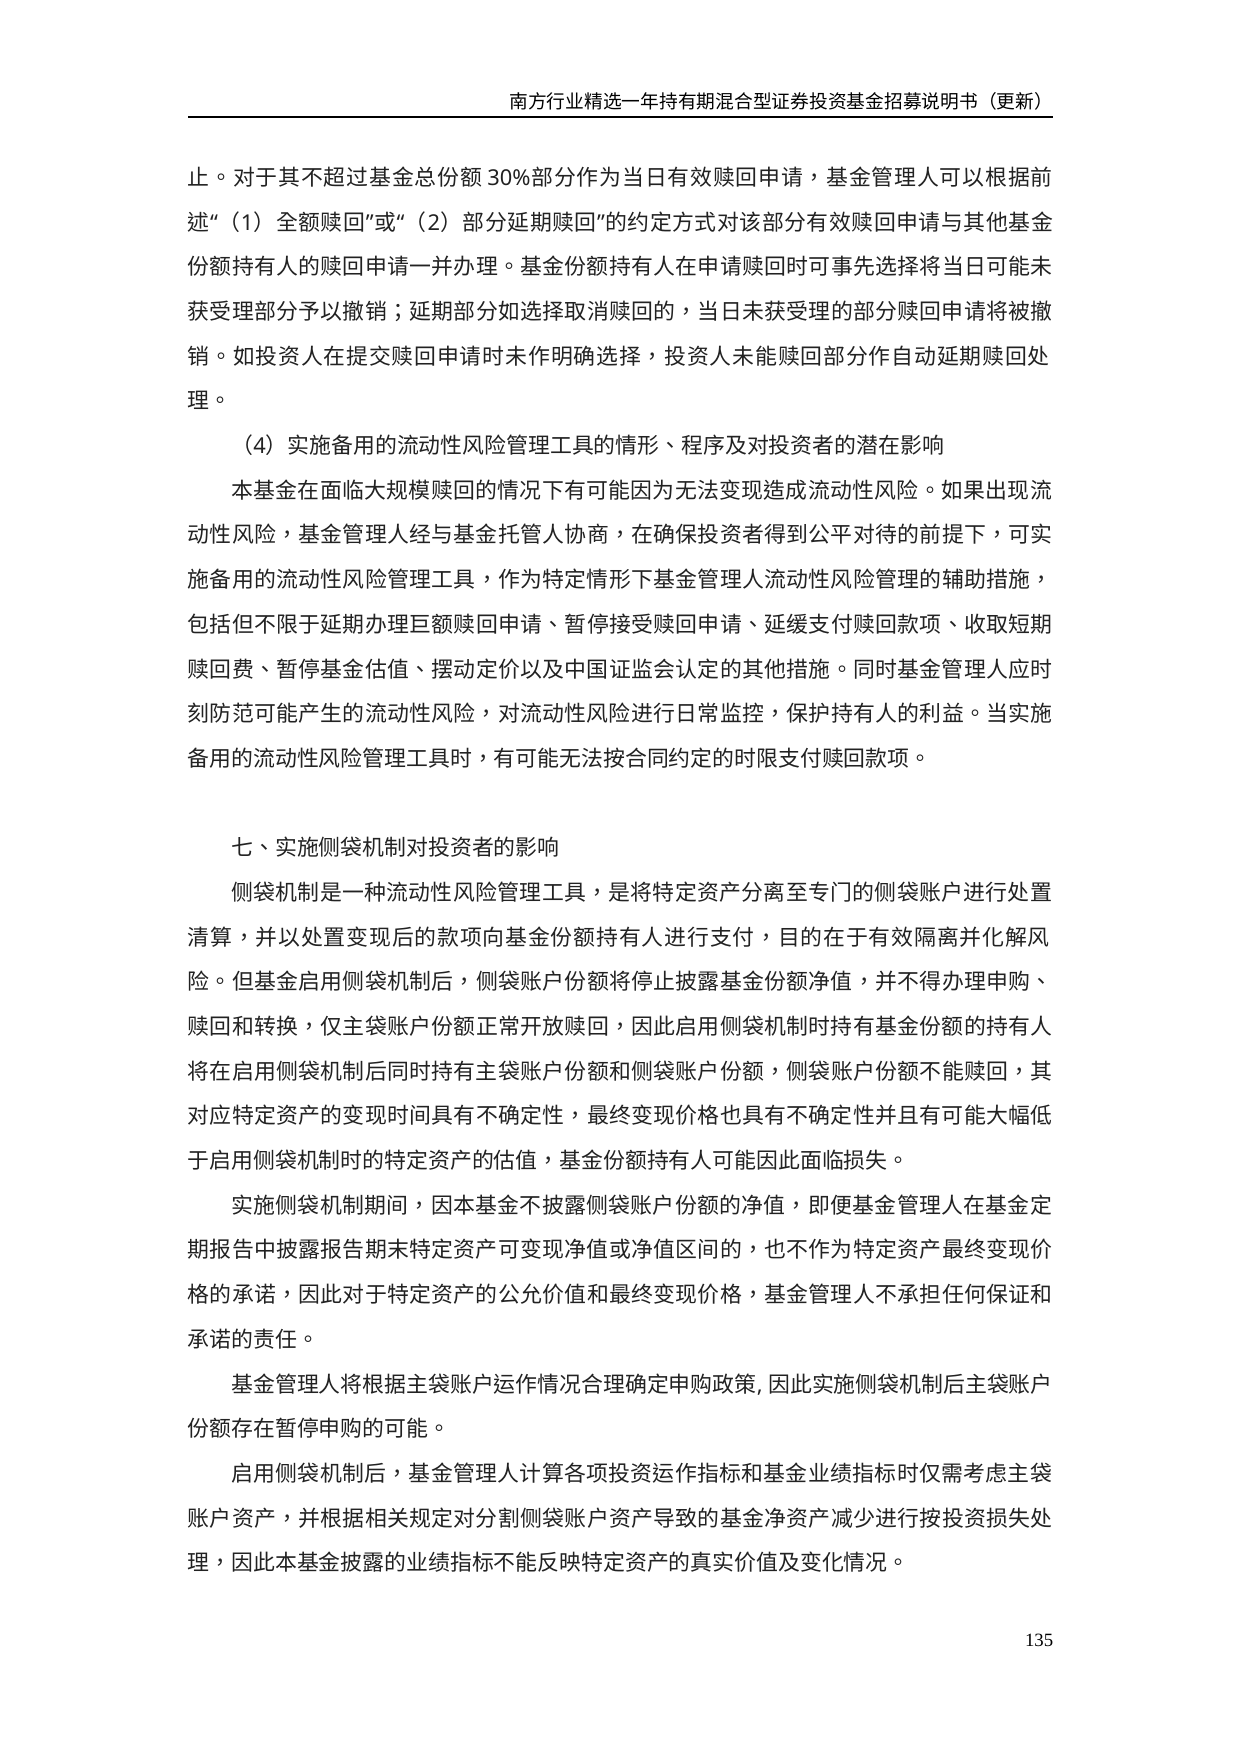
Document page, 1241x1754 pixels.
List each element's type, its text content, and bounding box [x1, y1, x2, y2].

text 实施侧袋机制期间，因本基金不披露侧袋账户份额的净值，即便基金管理人在基金定期报告中披露报告期末特定资产可变现净值或净值区间的，也不作为特定资产最终变现价格的承诺，因此对于特定资产的公允价值和最终变现价格，基金管理人不承担任何保证和承诺的责任。 [187, 1190, 1053, 1354]
text （4）实施备用的流动性风险管理工具的情形、程序及对投资者的潜在影响 [187, 430, 1053, 460]
text 七、实施侧袋机制对投资者的影响 [187, 832, 1053, 862]
text 本基金在面临大规模赎回的情况下有可能因为无法变现造成流动性风险。如果出现流动性风险，基金管理人经与基金托管人协商，在确保投资者得到公平对待的前提下，可实施备用的流动性风险管理工具，作为特定情形下基金管理人流动性风险管理的辅助措施，包括但不限于延期办理巨额赎回申请、暂停接受赎回申请、延缓支付赎回款项、收取短期赎回费、暂停基金估值、摆动定价以及中国证监会认定的其他措施。同时基金管理人应时刻防范可能产生的流动性风险，对流动性风险进行日常监控，保护持有人的利益。当实施备用的流动性风险管理工具时，有可能无法按合同约定的时限支付赎回款项。 [187, 475, 1053, 773]
text 基金管理人将根据主袋账户运作情况合理确定申购政策, 因此实施侧袋机制后主袋账户份额存在暂停申购的可能。 [187, 1368, 1053, 1443]
text 启用侧袋机制后，基金管理人计算各项投资运作指标和基金业绩指标时仅需考虑主袋账户资产，并根据相关规定对分割侧袋账户资产导致的基金净资产减少进行按投资损失处理，因此本基金披露的业绩指标不能反映特定资产的真实价值及变化情况。 [187, 1458, 1053, 1577]
text 侧袋机制是一种流动性风险管理工具，是将特定资产分离至专门的侧袋账户进行处置清算，并以处置变现后的款项向基金份额持有人进行支付，目的在于有效隔离并化解风险。但基金启用侧袋机制后，侧袋账户份额将停止披露基金份额净值，并不得办理申购、赎回和转换，仅主袋账户份额正常开放赎回，因此启用侧袋机制时持有基金份额的持有人将在启用侧袋机制后同时持有主袋账户份额和侧袋账户份额，侧袋账户份额不能赎回，其对应特定资产的变现时间具有不确定性，最终变现价格也具有不确定性并且有可能大幅低于启用侧袋机制时的特定资产的估值，基金份额持有人可能因此面临损失。 [187, 877, 1053, 1175]
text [187, 162, 1053, 415]
